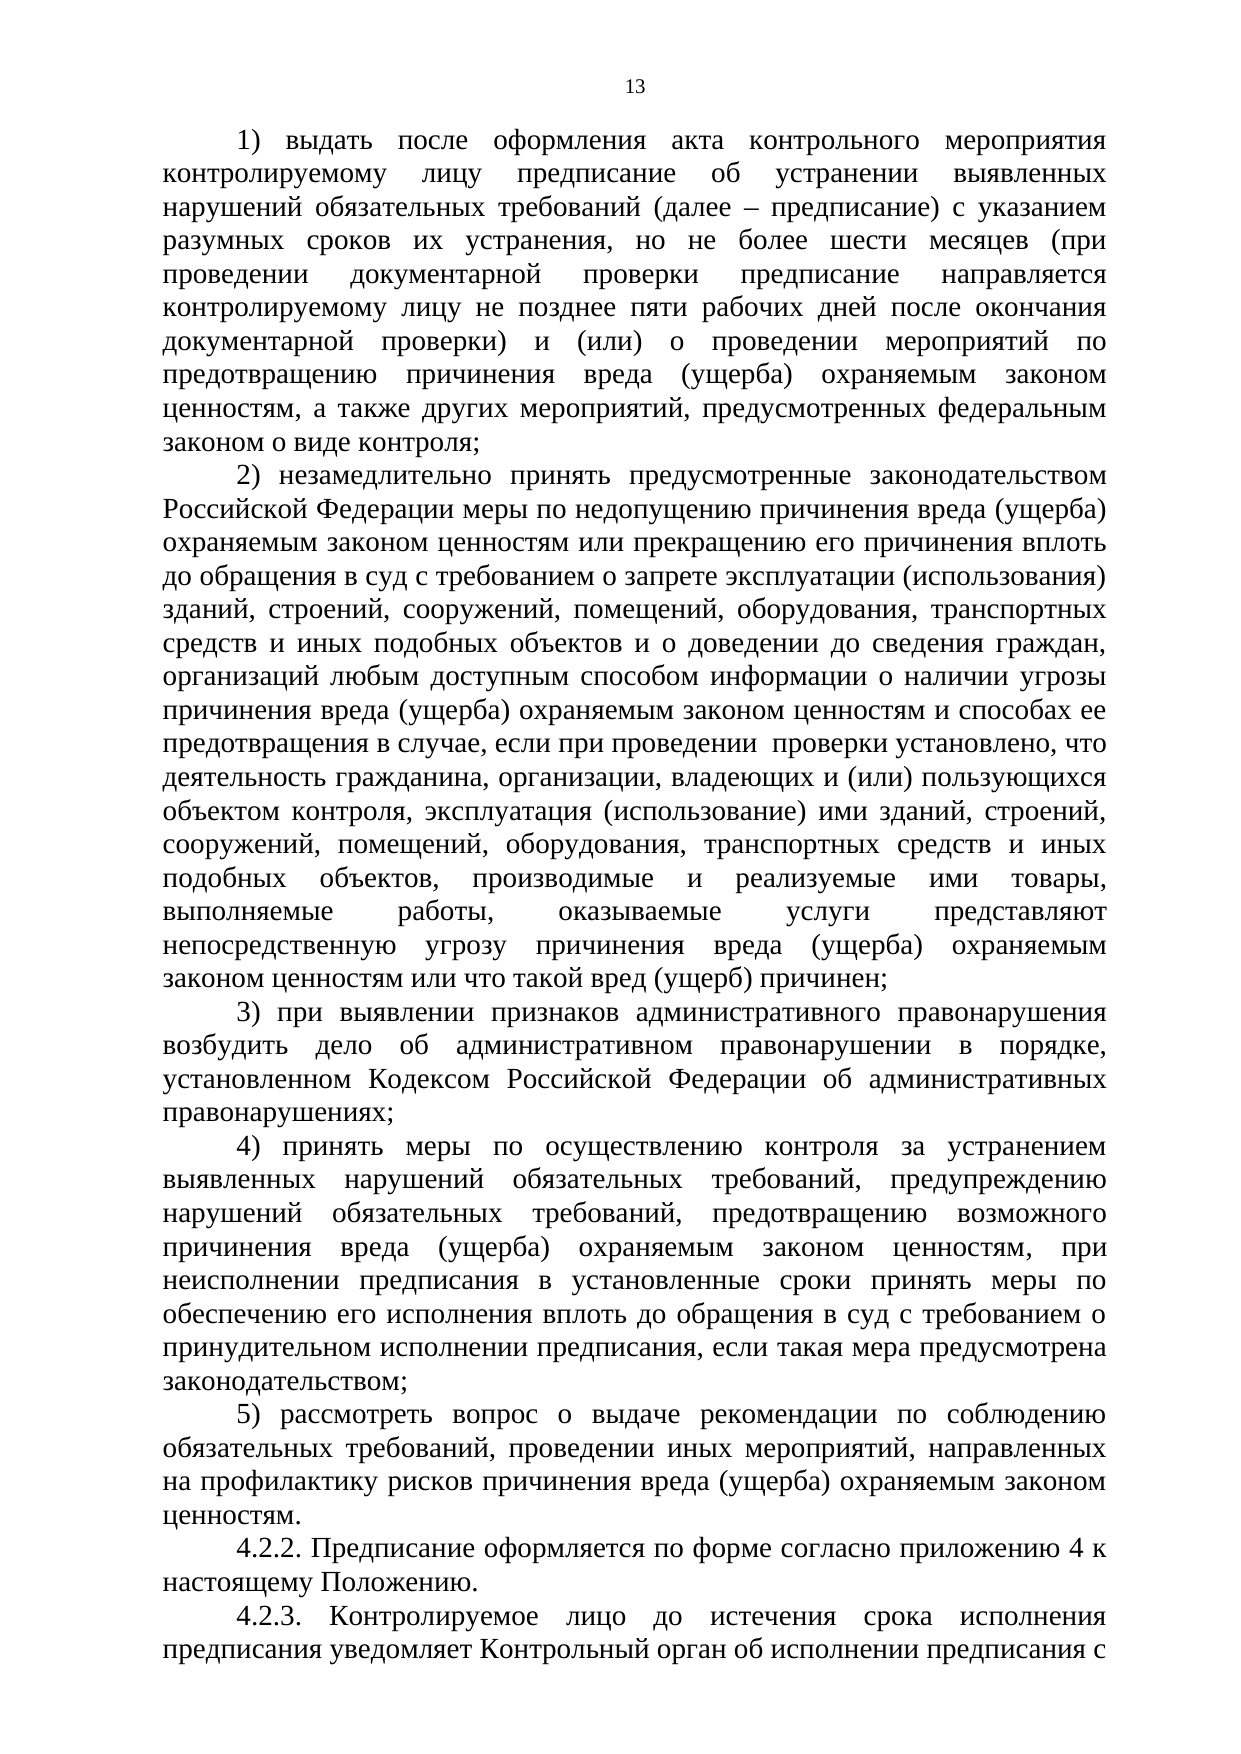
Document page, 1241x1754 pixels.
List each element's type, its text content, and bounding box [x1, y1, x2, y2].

text 5) рассмотреть вопрос о выдаче рекомендации по соблюдению обязательных требований, проведении иных мероприятий, направленных на профилактику рисков причинения вреда (ущерба) охраняемым законом ценностям. [162, 1396, 1107, 1531]
text 1) выдать после оформления акта контрольного мероприятия контролируемому лицу предписание об устранении выявленных нарушений обязательных требований (далее – предписание) с указанием разумных сроков их устранения, но не более шести месяцев (при проведении документарной проверки предписание направляется контролируемому лицу не позднее пяти рабочих дней после окончания документарной проверки) и (или) о проведении мероприятий по предотвращению причинения вреда (ущерба) охраняемым законом ценностям, а также других мероприятий, предусмотренных федеральным законом о виде контроля; [162, 122, 1107, 457]
text 2) незамедлительно принять предусмотренные законодательством Российской Федерации меры по недопущению причинения вреда (ущерба) охраняемым законом ценностям или прекращению его причинения вплоть до обращения в суд с требованием о запрете эксплуатации (использования) зданий, строений, сооружений, помещений, оборудования, транспортных средств и иных подобных объектов и о доведении до сведения граждан, организаций любым доступным способом информации о наличии угрозы причинения вреда (ущерба) охраняемым законом ценностям и способах ее предотвращения в случае, если при проведении проверки установлено, что деятельность гражданина, организации, владеющих и (или) пользующихся объектом контроля, эксплуатация (использование) ими зданий, строений, сооружений, помещений, оборудования, транспортных средств и иных подобных объектов, производимые и реализуемые ими товары, выполняемые работы, оказываемые услуги представляют непосредственную угрозу причинения вреда (ущерба) охраняемым законом ценностям или что такой вред (ущерб) причинен; [162, 457, 1107, 994]
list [162, 1598, 1107, 1665]
text 4) принять меры по осуществлению контроля за устранением выявленных нарушений обязательных требований, предупреждению нарушений обязательных требований, предотвращению возможного причинения вреда (ущерба) охраняемым законом ценностям, при неисполнении предписания в установленные сроки принять меры по обеспечению его исполнения вплоть до обращения в суд с требованием о принудительном исполнении предписания, если такая мера предусмотрена законодательством; [162, 1128, 1107, 1396]
text 4.2.2. Предписание оформляется по форме согласно приложению 4 к настоящему Положению. [162, 1531, 1107, 1598]
text 3) при выявлении признаков административного правонарушения возбудить дело об административном правонарушении в порядке, установленном Кодексом Российской Федерации об административных правонарушениях; [162, 994, 1107, 1128]
